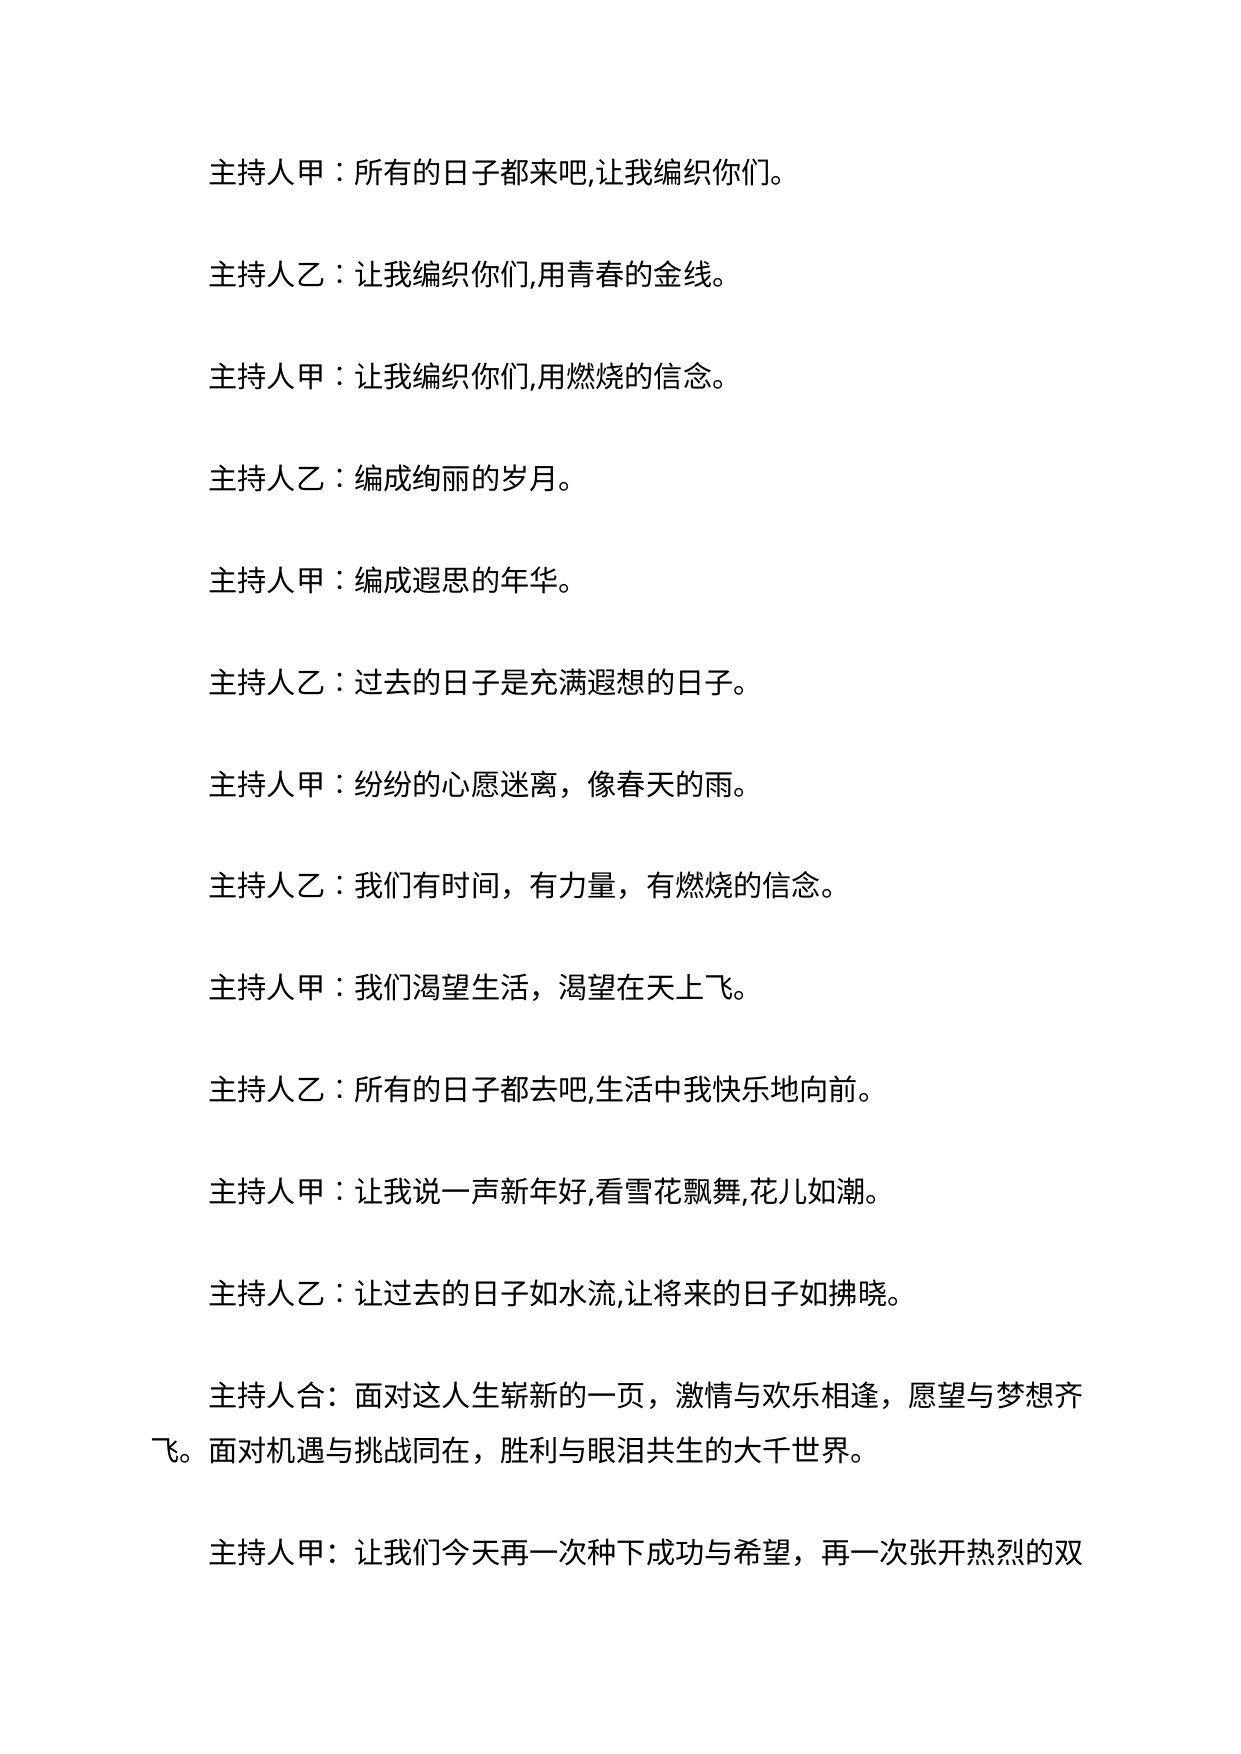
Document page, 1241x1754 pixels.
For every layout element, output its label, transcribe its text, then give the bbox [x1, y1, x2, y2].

text 主持人甲︰编成遐思的年华。 [150, 558, 1090, 600]
text 主持人甲︰纷纷的心愿迷离，像春天的雨。 [150, 761, 1090, 803]
text 主持人甲︰让我说一声新年好,看雪花飘舞,花儿如潮。 [150, 1168, 1090, 1211]
text 主持人乙︰所有的日子都去吧,生活中我快乐地向前。 [150, 1067, 1090, 1109]
text 主持人乙︰我们有时间，有力量，有燃烧的信念。 [150, 863, 1090, 905]
text 主持人甲︰所有的日子都来吧,让我编织你们。 [150, 150, 1090, 192]
text 主持人乙︰让我编织你们,用青春的金线。 [150, 252, 1090, 294]
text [150, 1529, 1090, 1571]
text 主持人合：面对这人生崭新的一页，激情与欢乐相逢，愿望与梦想齐飞。面对机遇与挑战同在，胜利与眼泪共生的大千世界。 [150, 1372, 1090, 1470]
text 主持人甲︰让我编织你们,用燃烧的信念。 [150, 354, 1090, 396]
text 主持人乙︰编成绚丽的岁月。 [150, 456, 1090, 498]
text 主持人乙︰过去的日子是充满遐想的日子。 [150, 659, 1090, 702]
text 主持人甲︰我们渴望生活，渴望在天上飞。 [150, 965, 1090, 1007]
text 主持人乙︰让过去的日子如水流,让将来的日子如拂晓。 [150, 1271, 1090, 1313]
